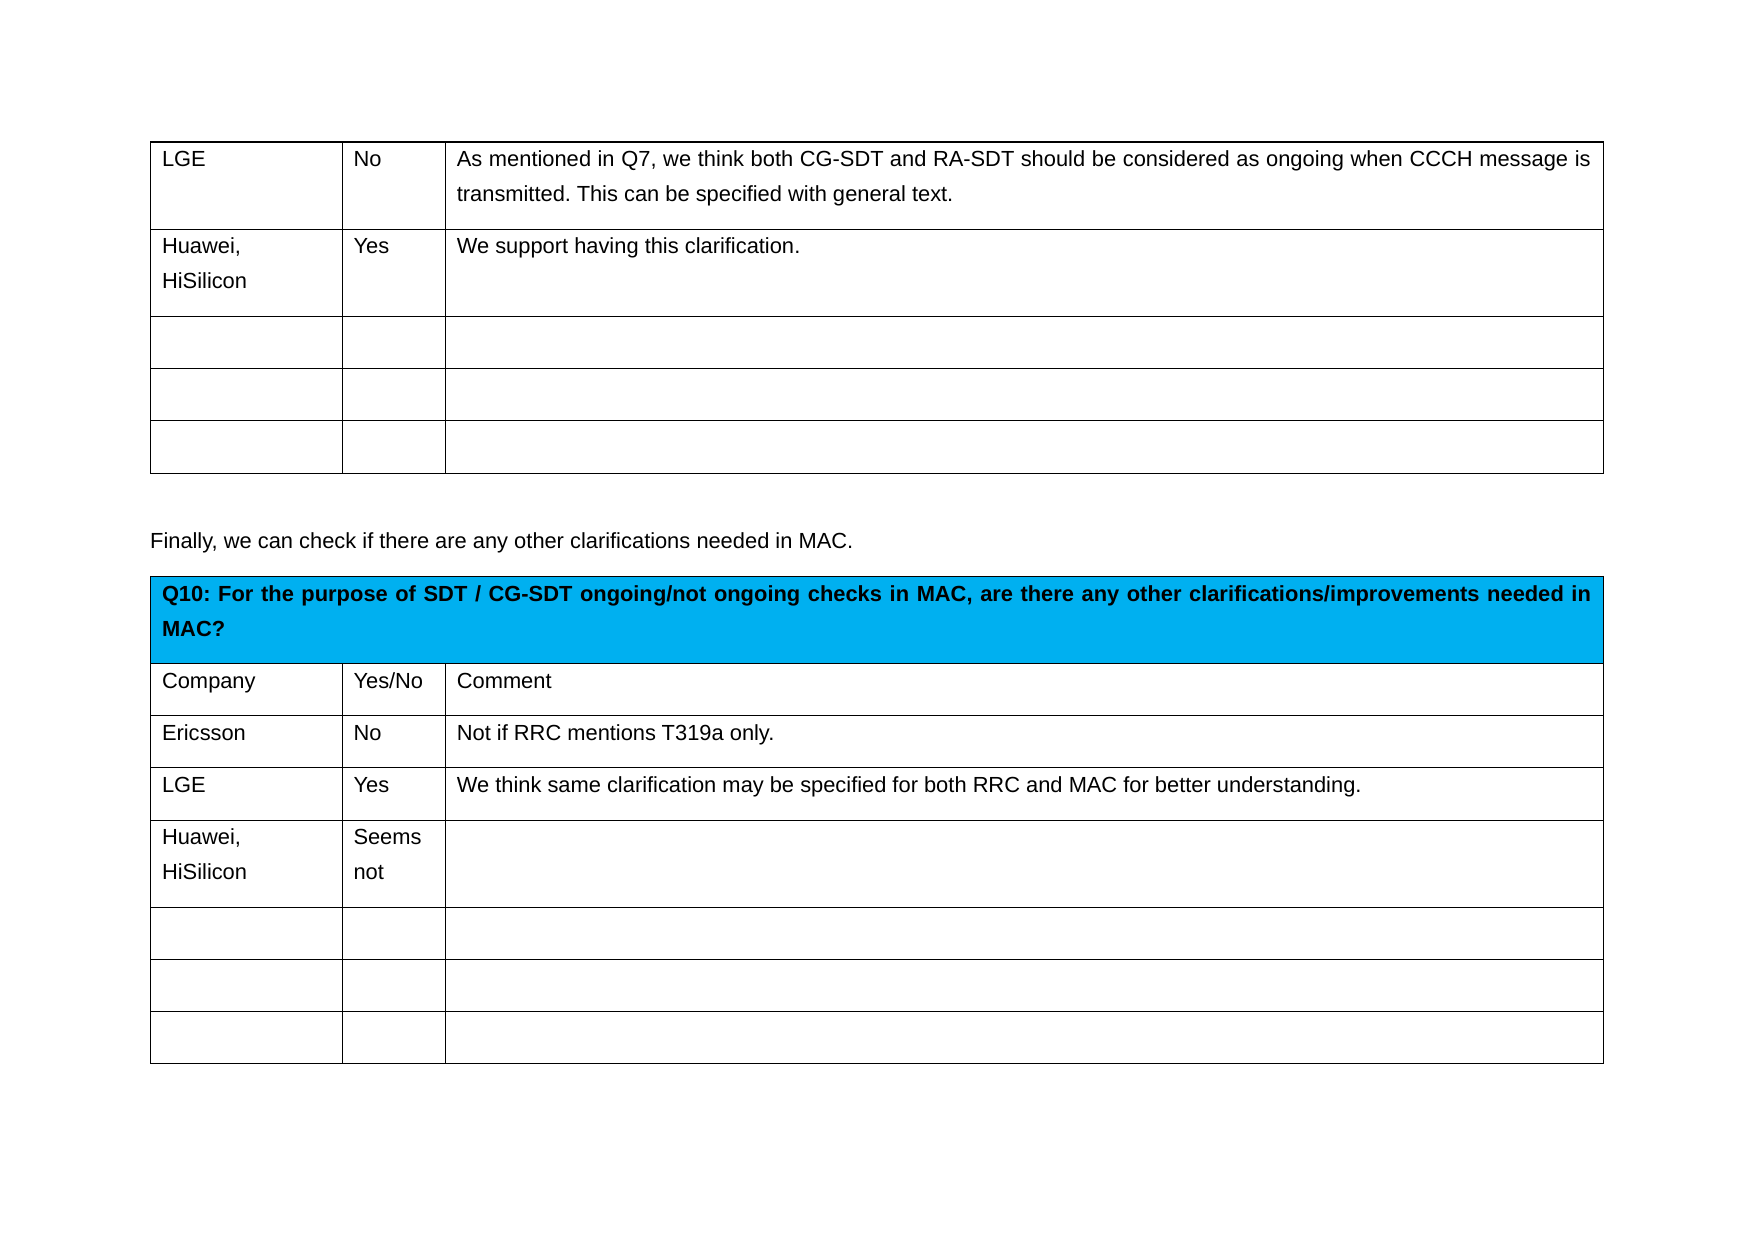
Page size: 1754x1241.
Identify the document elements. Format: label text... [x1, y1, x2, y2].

table_cell [343, 369, 445, 420]
table_cell We support having this clarification. [446, 230, 1603, 316]
table_cell We think same clarification may be specified for both RRC and MAC for better understanding. [446, 768, 1603, 819]
table_cell [343, 1012, 445, 1063]
table_cell [446, 908, 1603, 959]
table_cell [343, 960, 445, 1011]
table_cell [446, 369, 1603, 420]
table_cell Not if RRC mentions T319a only. [446, 716, 1603, 767]
table_cell No [343, 143, 445, 229]
table_cell Company [151, 664, 342, 715]
table_cell Yes [343, 230, 445, 316]
table_cell [151, 317, 342, 368]
table_cell [446, 821, 1603, 907]
text Finally, we can check if there are any other clarifications needed in MAC. [150, 524, 1604, 557]
table_cell Huawei, HiSilicon [151, 230, 342, 316]
table_cell [343, 908, 445, 959]
table_cell [343, 421, 445, 472]
table_cell [446, 960, 1603, 1011]
table_header Q10: For the purpose of SDT / CG-SDT ongoing/not ongoing checks in MAC, are there any other clarifications/improvements needed in MAC? [151, 577, 1603, 663]
table_cell [446, 317, 1603, 368]
table_cell No [343, 716, 445, 767]
table_cell LGE [151, 143, 342, 229]
table_cell [446, 1012, 1603, 1063]
table_cell [151, 369, 342, 420]
table_cell As mentioned in Q7, we think both CG-SDT and RA-SDT should be considered as ongoing when CCCH message is transmitted. This can be specified with general text. [446, 143, 1603, 229]
table_cell [151, 421, 342, 472]
table_cell [151, 908, 342, 959]
table_cell [343, 317, 445, 368]
table_cell Huawei, HiSilicon [151, 821, 342, 907]
table_cell Ericsson [151, 716, 342, 767]
table_cell Yes [343, 768, 445, 819]
table_cell [446, 421, 1603, 472]
table_cell [151, 960, 342, 1011]
table_cell Yes/No [343, 664, 445, 715]
table_cell Comment [446, 664, 1603, 715]
table_cell Seems not [343, 821, 445, 907]
table_cell LGE [151, 768, 342, 819]
table_cell [151, 1012, 342, 1063]
